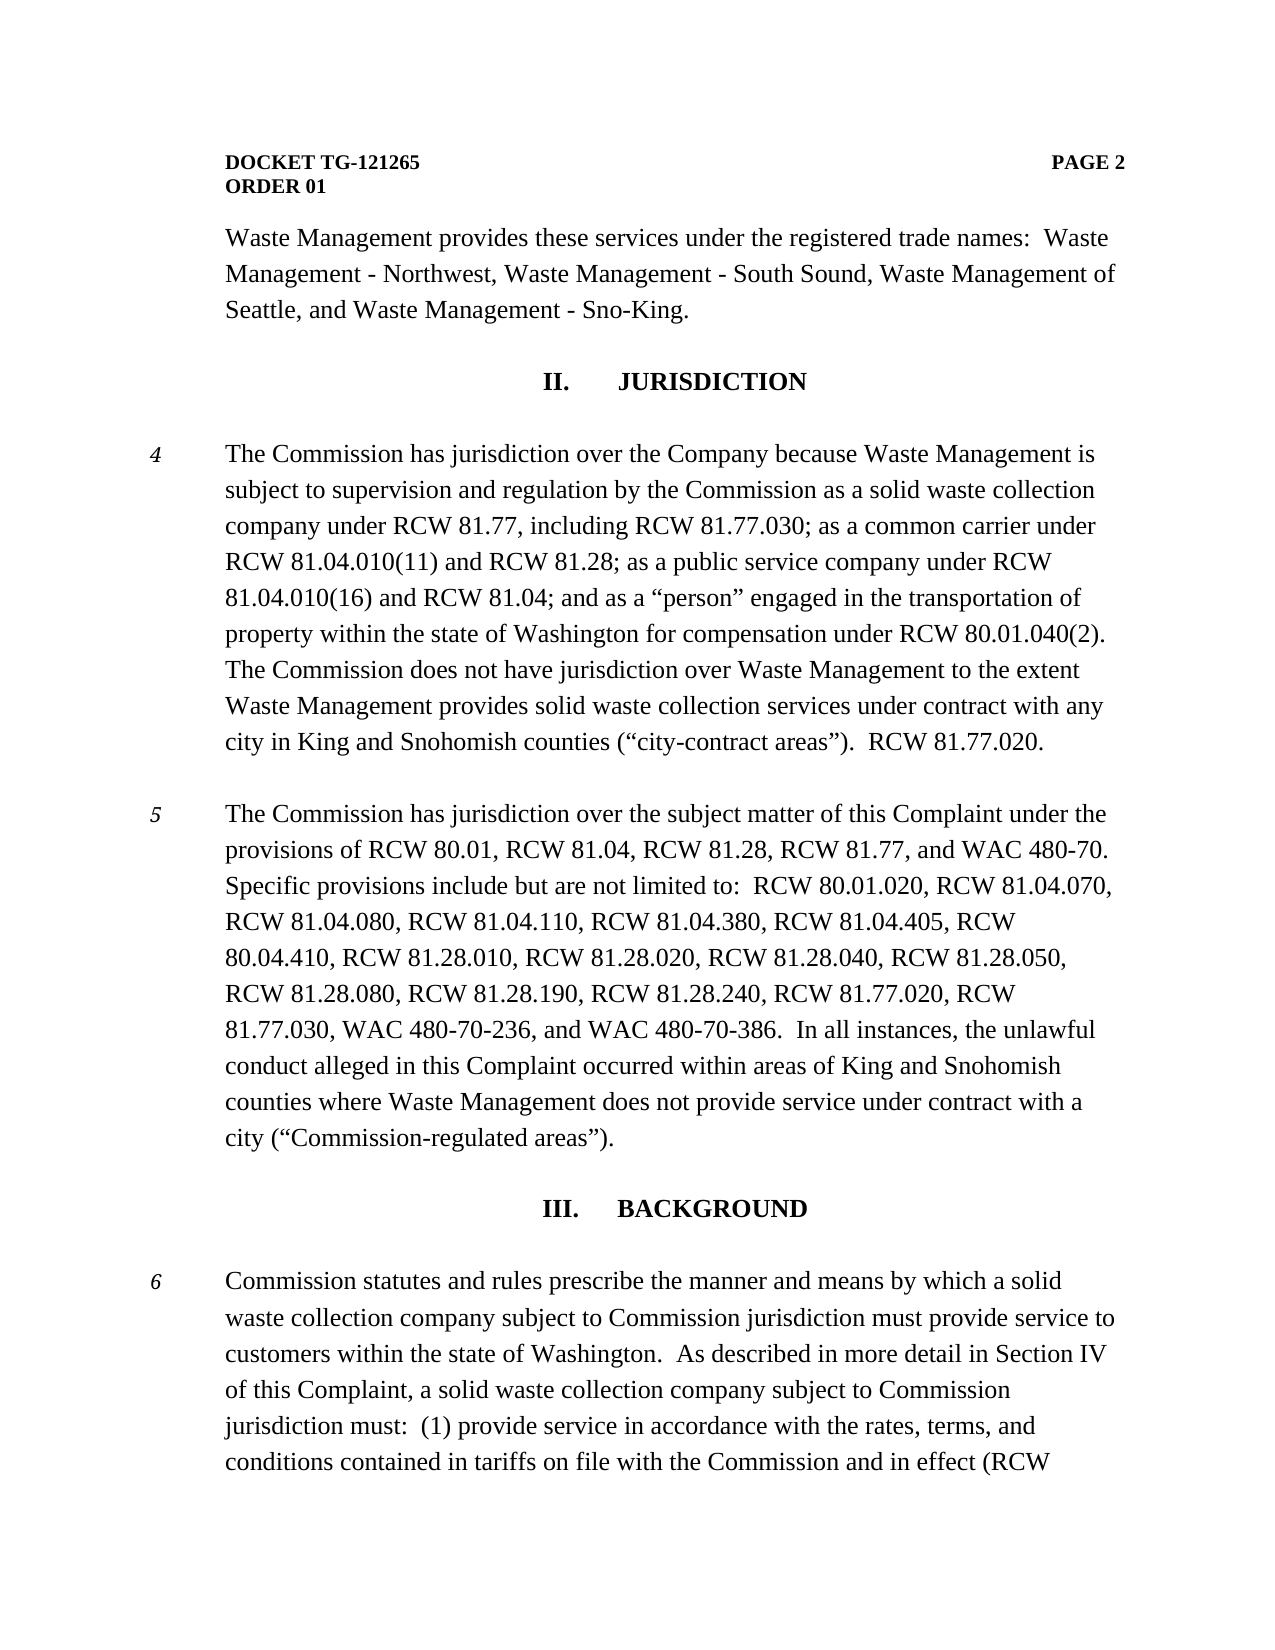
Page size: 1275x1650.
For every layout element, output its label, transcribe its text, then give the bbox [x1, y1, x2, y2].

list The Commission has jurisdiction over the Company because Waste Management is subject to supervision and regulation by the Commission as a solid waste collection company under RCW 81.77, including RCW 81.77.030; as a common carrier under RCW 81.04.010(11) and RCW 81.28; as a public service company under RCW 81.04.010(16) and RCW 81.04; and as a “person” engaged in the transportation of property within the state of Washington for compensation under RCW 80.01.040(2). The Commission does not have jurisdiction over Waste Management to the extent Waste Management provides solid waste collection services under contract with any city in King and Snohomish counties (“city-contract areas”). RCW 81.77.020. [150, 438, 1125, 756]
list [150, 222, 1125, 324]
subtitle II. JURISDICTION [225, 366, 1125, 396]
list The Commission has jurisdiction over the subject matter of this Complaint under the provisions of RCW 80.01, RCW 81.04, RCW 81.28, RCW 81.77, and WAC 480-70. Specific provisions include but are not limited to: RCW 80.01.020, RCW 81.04.070, RCW 81.04.080, RCW 81.04.110, RCW 81.04.380, RCW 81.04.405, RCW 80.04.410, RCW 81.28.010, RCW 81.28.020, RCW 81.28.040, RCW 81.28.050, RCW 81.28.080, RCW 81.28.190, RCW 81.28.240, RCW 81.77.020, RCW 81.77.030, WAC 480-70-236, and WAC 480-70-386. In all instances, the unlawful conduct alleged in this Complaint occurred within areas of King and Snohomish counties where Waste Management does not provide service under contract with a city (“Commission-regulated areas”). [150, 798, 1125, 1152]
list III. BACKGROUND [225, 1193, 1125, 1223]
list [150, 1265, 1125, 1476]
